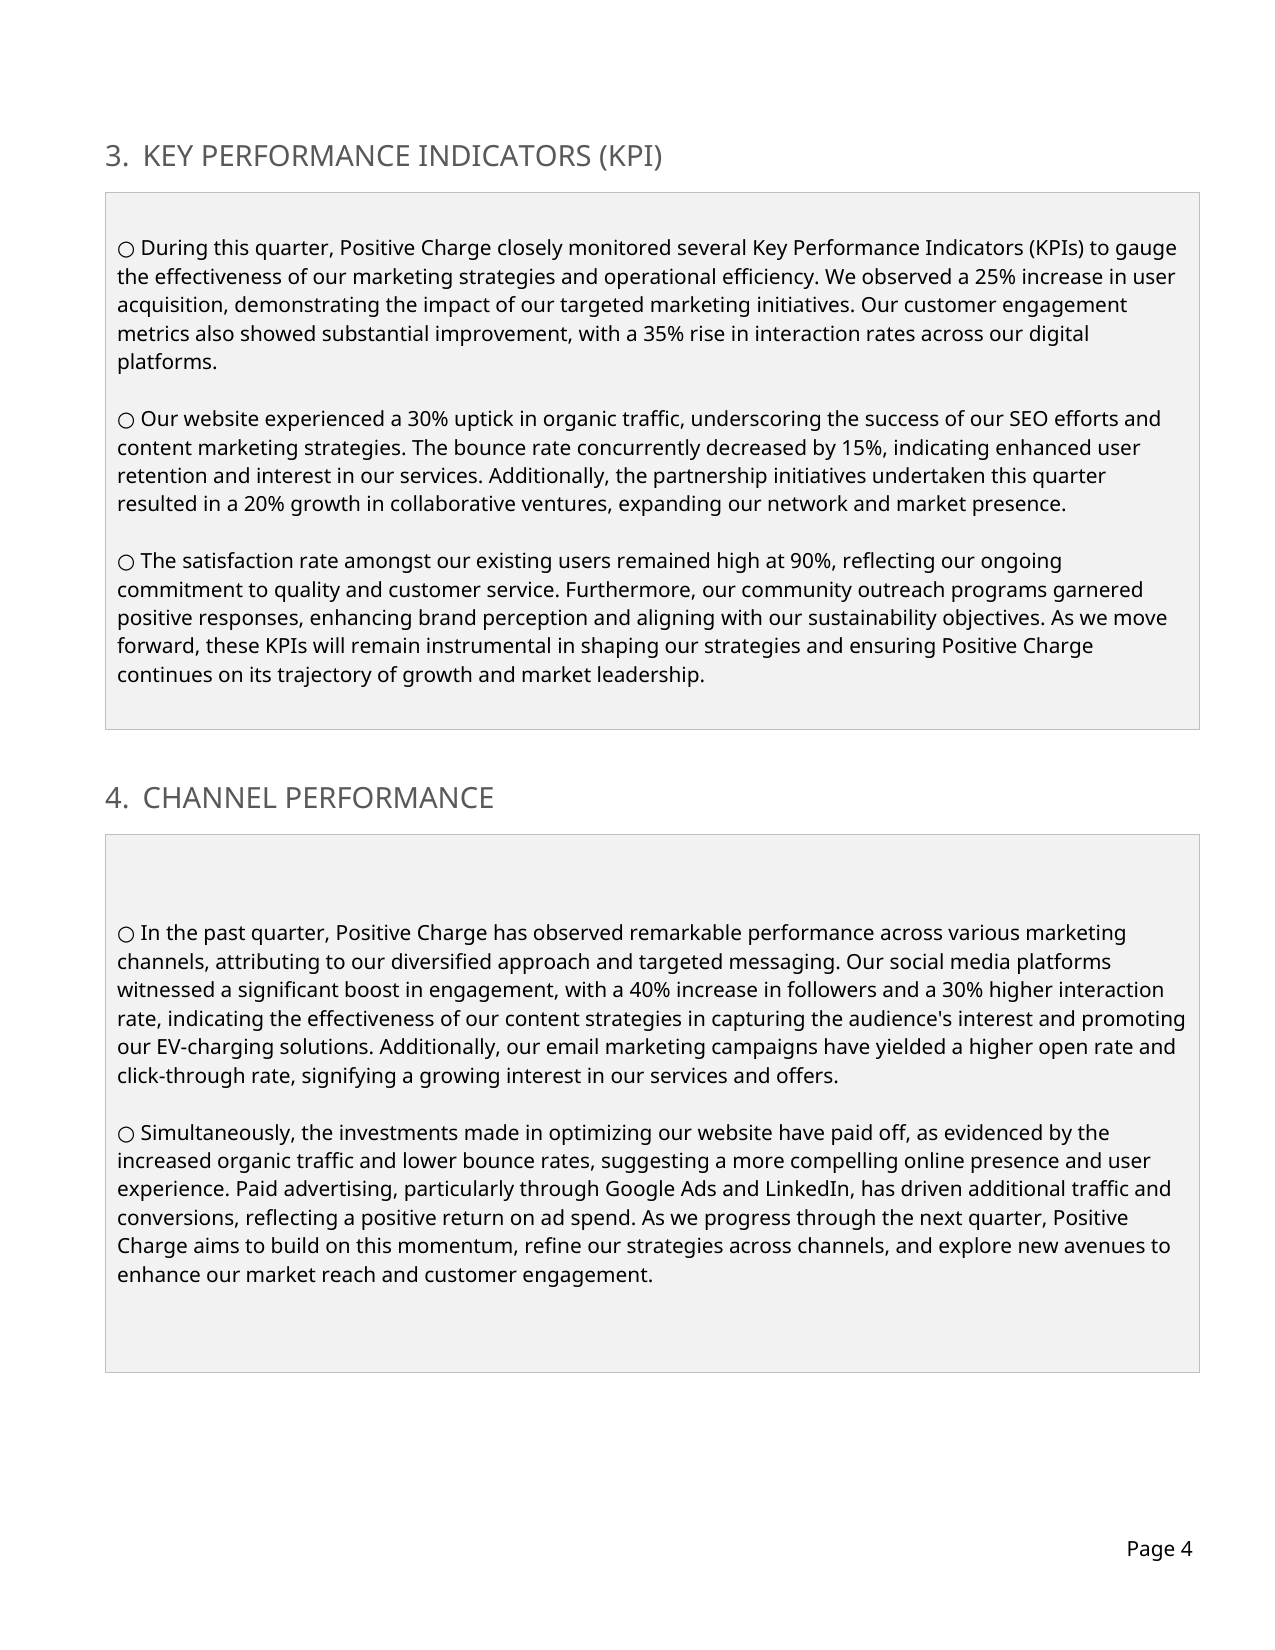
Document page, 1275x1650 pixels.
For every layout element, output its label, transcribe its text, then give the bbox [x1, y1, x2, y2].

subtitle KEY PERFORMANCE INDICATORS (kpi) [105, 135, 1200, 175]
subtitle CHANNEL PERFORMANCE [105, 778, 1200, 817]
table_header ○ In the past quarter, Positive Charge has observed remarkable performance across various marketing channels, attributing to our diversified approach and targeted messaging. Our social media platforms witnessed a significant boost in engagement, with a 40% increase in followers and a 30% higher interaction rate, indicating the effectiveness of our content strategies in capturing the audience's interest and promoting our EV-charging solutions. Additionally, our email marketing campaigns have yielded a higher open rate and click-through rate, signifying a growing interest in our services and offers. ○ Simultaneously, the investments made in optimizing our website have paid off, as evidenced by the increased organic traffic and lower bounce rates, suggesting a more compelling online presence and user experience. Paid advertising, particularly through Google Ads and LinkedIn, has driven additional traffic and conversions, reflecting a positive return on ad spend. As we progress through the next quarter, Positive Charge aims to build on this momentum, refine our strategies across channels, and explore new avenues to enhance our market reach and customer engagement. [106, 835, 1199, 1372]
table_header ○ During this quarter, Positive Charge closely monitored several Key Performance Indicators (KPIs) to gauge the effectiveness of our marketing strategies and operational efficiency. We observed a 25% increase in user acquisition, demonstrating the impact of our targeted marketing initiatives. Our customer engagement metrics also showed substantial improvement, with a 35% rise in interaction rates across our digital platforms. ○ Our website experienced a 30% uptick in organic traffic, underscoring the success of our SEO efforts and content marketing strategies. The bounce rate concurrently decreased by 15%, indicating enhanced user retention and interest in our services. Additionally, the partnership initiatives undertaken this quarter resulted in a 20% growth in collaborative ventures, expanding our network and market presence. ○ The satisfaction rate amongst our existing users remained high at 90%, reflecting our ongoing commitment to quality and customer service. Furthermore, our community outreach programs garnered positive responses, enhancing brand perception and aligning with our sustainability objectives. As we move forward, these KPIs will remain instrumental in shaping our strategies and ensuring Positive Charge continues on its trajectory of growth and market leadership. [106, 193, 1199, 729]
